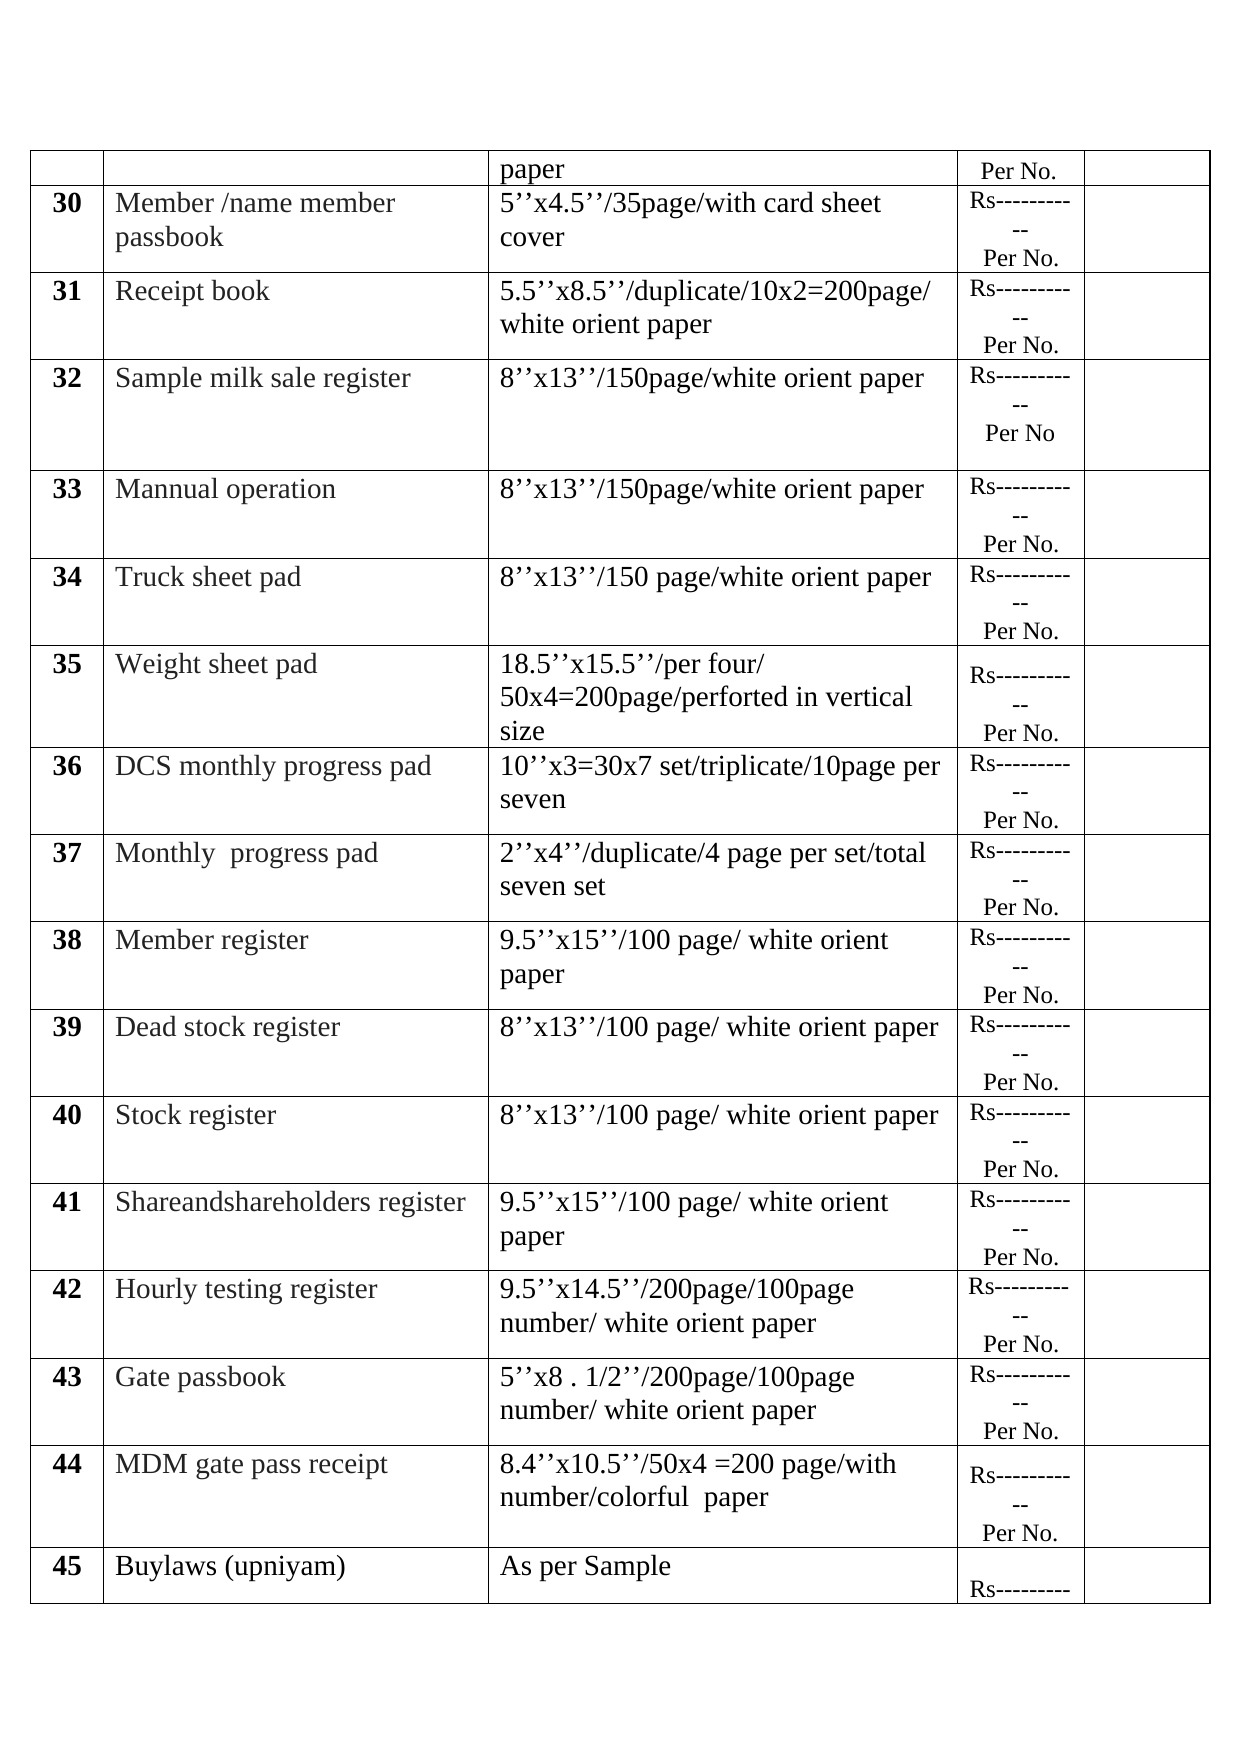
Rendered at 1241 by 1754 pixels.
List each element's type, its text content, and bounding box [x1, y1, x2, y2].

table_cell 38 [31, 922, 103, 1008]
table_cell 32 [31, 360, 103, 470]
table_cell 31 [31, 273, 103, 359]
table_cell [1085, 273, 1209, 359]
table_cell Rs----------- Per No. [958, 646, 1084, 747]
table_cell Gate passbook [104, 1359, 488, 1445]
table_cell 8’’x13’’/150page/white orient paper [489, 360, 957, 470]
table_cell 18.5’’x15.5’’/per four/ 50x4=200page/perforted in vertical size [489, 646, 957, 747]
table_cell Mannual operation [104, 471, 488, 558]
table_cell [958, 1548, 1084, 1603]
table_cell Rs----------- Per No. [958, 1359, 1084, 1445]
table_cell Rs----------- Per No. [958, 1271, 1084, 1358]
table_cell Rs----------- Per No. [958, 748, 1084, 834]
table_cell 40 [31, 1097, 103, 1183]
table_cell [1085, 360, 1209, 470]
table_cell 29 [31, 151, 103, 184]
table_cell Shareandshareholders register [104, 1184, 488, 1270]
table_cell 8.4’’x10.5’’/50x4 =200 page/with number/colorful paper [489, 1446, 957, 1547]
table_cell 8’’x13’’/150 page/white orient paper [489, 559, 957, 645]
table_cell Rs----------- Per No. [958, 1010, 1084, 1096]
table_cell [1085, 922, 1209, 1008]
table_cell [1085, 559, 1209, 645]
table_cell 36 [31, 748, 103, 834]
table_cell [489, 151, 957, 184]
table_cell 5.5’’x8.5’’/duplicate/10x2=200page/ white orient paper [489, 273, 957, 359]
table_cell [958, 151, 1084, 184]
table_cell [1085, 748, 1209, 834]
table_cell [1085, 835, 1209, 921]
table_cell 5’’x8 . 1/2’’/200page/100page number/ white orient paper [489, 1359, 957, 1445]
table_cell 43 [31, 1359, 103, 1445]
table_cell Rs----------- Per No. [958, 186, 1084, 272]
table_cell 9.5’’x14.5’’/200page/100page number/ white orient paper [489, 1271, 957, 1358]
table_cell Rs----------- Per No. [958, 1097, 1084, 1183]
table_cell [1085, 471, 1209, 558]
table_cell DCS monthly progress pad [104, 748, 488, 834]
table_cell Receipt book [104, 273, 488, 359]
table_cell As per Sample [489, 1548, 957, 1603]
table_cell 44 [31, 1446, 103, 1547]
table_cell 8’’x13’’/150page/white orient paper [489, 471, 957, 558]
table_cell Rs----------- Per No. [958, 1446, 1084, 1547]
table_cell MDM gate pass receipt [104, 1446, 488, 1547]
table_cell 5’’x4.5’’/35page/with card sheet cover [489, 186, 957, 272]
table_cell 37 [31, 835, 103, 921]
table_cell 42 [31, 1271, 103, 1358]
table_cell 39 [31, 1010, 103, 1096]
table_cell [1085, 646, 1209, 747]
table_cell 34 [31, 559, 103, 645]
table_cell 9.5’’x15’’/100 page/ white orient paper [489, 1184, 957, 1270]
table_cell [104, 151, 488, 184]
table_cell Rs----------- Per No. [958, 559, 1084, 645]
table_cell Member register [104, 922, 488, 1008]
table_cell Stock register [104, 1097, 488, 1183]
table_cell 8’’x13’’/100 page/ white orient paper [489, 1010, 957, 1096]
table_cell Rs----------- Per No. [958, 471, 1084, 558]
table_cell Rs----------- Per No. [958, 922, 1084, 1008]
table_cell Hourly testing register [104, 1271, 488, 1358]
table_cell Dead stock register [104, 1010, 488, 1096]
table_cell 41 [31, 1184, 103, 1270]
table_cell [1085, 1184, 1209, 1270]
table_cell 2’’x4’’/duplicate/4 page per set/total seven set [489, 835, 957, 921]
table_cell [1085, 1097, 1209, 1183]
table_cell 30 [31, 186, 103, 272]
table_cell Truck sheet pad [104, 559, 488, 645]
table_cell [1085, 1359, 1209, 1445]
table_cell 45 [31, 1548, 103, 1603]
table_cell Rs----------- Per No [958, 360, 1084, 470]
table_cell Member /name member passbook [104, 186, 488, 272]
table_cell Rs----------- Per No. [958, 273, 1084, 359]
table_cell [1085, 1548, 1209, 1603]
table_cell 9.5’’x15’’/100 page/ white orient paper [489, 922, 957, 1008]
table_cell 33 [31, 471, 103, 558]
table_cell 8’’x13’’/100 page/ white orient paper [489, 1097, 957, 1183]
table_cell [1085, 151, 1209, 184]
table_cell [1085, 1271, 1209, 1358]
table_cell 35 [31, 646, 103, 747]
table_cell Monthly progress pad [104, 835, 488, 921]
table_cell [1085, 186, 1209, 272]
table_cell [1085, 1446, 1209, 1547]
table_cell Buylaws (upniyam) [104, 1548, 488, 1603]
table_cell Rs----------- Per No. [958, 1184, 1084, 1270]
table_cell Rs----------- Per No. [958, 835, 1084, 921]
table_cell Weight sheet pad [104, 646, 488, 747]
table_cell 10’’x3=30x7 set/triplicate/10page per seven [489, 748, 957, 834]
table_cell Sample milk sale register [104, 360, 488, 470]
table_cell [1085, 1010, 1209, 1096]
